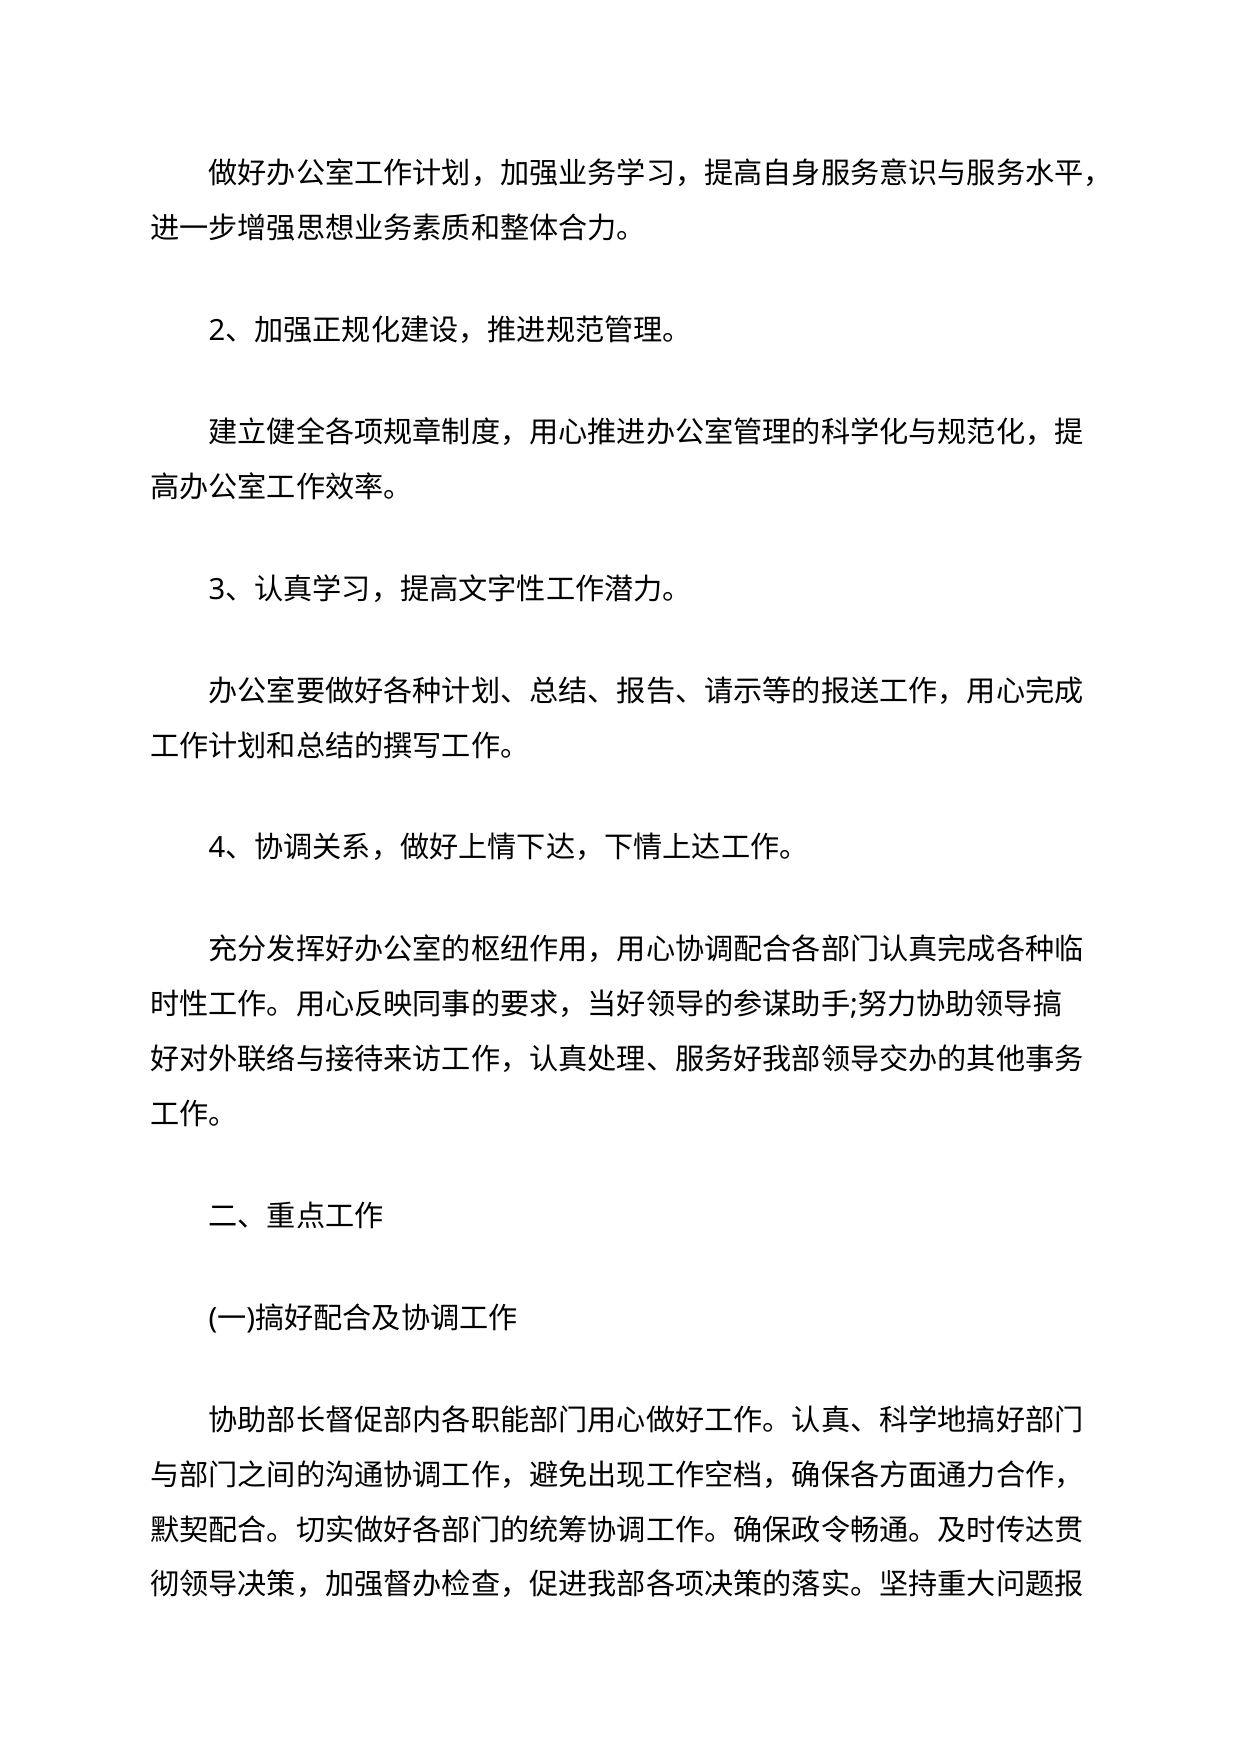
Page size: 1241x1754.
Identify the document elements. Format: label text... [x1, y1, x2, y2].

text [150, 1396, 1090, 1603]
text 2、加强正规化建设，推进规范管理。 [150, 307, 1090, 349]
text 建立健全各项规章制度，用心推进办公室管理的科学化与规范化，提高办公室工作效率。 [150, 409, 1090, 506]
text (一)搞好配合及协调工作 [150, 1294, 1090, 1337]
text 做好办公室工作计划，加强业务学习，提高自身服务意识与服务水平，进一步增强思想业务素质和整体合力。 [150, 150, 1090, 247]
text 办公室要做好各种计划、总结、报告、请示等的报送工作，用心完成工作计划和总结的撰写工作。 [150, 667, 1090, 764]
text 二、重点工作 [150, 1192, 1090, 1235]
text 3、认真学习，提高文字性工作潜力。 [150, 565, 1090, 608]
text 充分发挥好办公室的枢纽作用，用心协调配合各部门认真完成各种临时性工作。用心反映同事的要求，当好领导的参谋助手;努力协助领导搞好对外联络与接待来访工作，认真处理、服务好我部领导交办的其他事务工作。 [150, 926, 1090, 1133]
text 4、协调关系，做好上情下达，下情上达工作。 [150, 824, 1090, 866]
